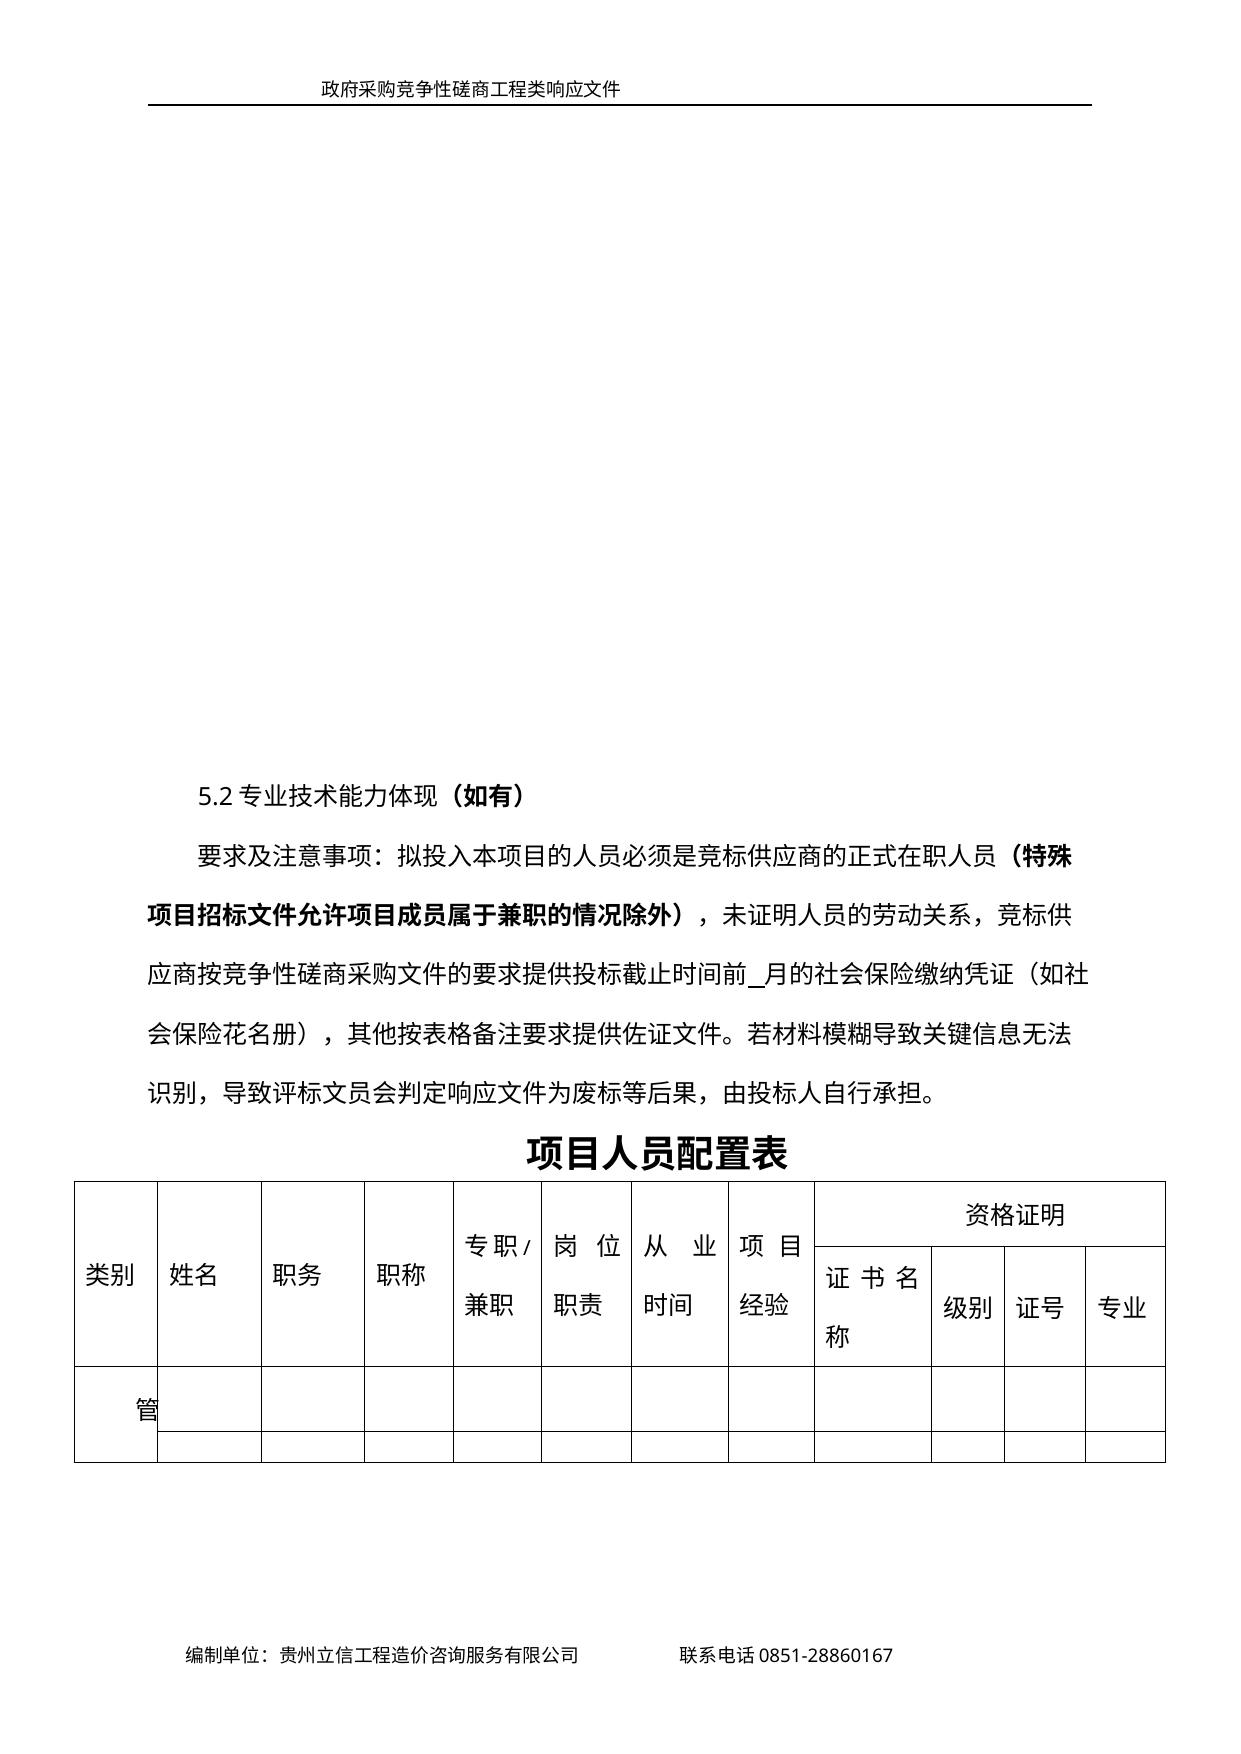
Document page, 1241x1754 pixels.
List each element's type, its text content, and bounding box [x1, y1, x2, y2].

table_cell [632, 1432, 728, 1462]
text 5.2专业技术能力体现（如有） [148, 765, 1092, 824]
table_header 姓名 [158, 1182, 261, 1366]
table_cell [542, 1367, 631, 1431]
table_cell 证书名称 [815, 1247, 931, 1366]
table_cell 专业 [1086, 1247, 1165, 1366]
table_cell [815, 1367, 931, 1431]
table_cell [158, 1367, 261, 1431]
table_header 从业时间 [632, 1182, 728, 1366]
table_header 岗位职责 [542, 1182, 631, 1366]
table_header 职称 [365, 1182, 453, 1366]
table_cell [454, 1432, 541, 1462]
table_cell 级别 [932, 1247, 1004, 1366]
table_cell [632, 1367, 728, 1431]
table_cell [1086, 1367, 1165, 1431]
table_header 资格证明 [815, 1182, 1165, 1246]
table_header 专职/兼职 [454, 1182, 541, 1366]
table_cell [932, 1432, 1004, 1462]
table_cell [729, 1367, 814, 1431]
table_header 项目经验 [729, 1182, 814, 1366]
table_cell [729, 1432, 814, 1462]
table_cell 管 理 人 员 [75, 1367, 157, 1462]
table_cell [542, 1432, 631, 1462]
table_cell [158, 1432, 261, 1462]
table_cell [1086, 1432, 1165, 1462]
table_cell 证号 [1005, 1247, 1085, 1366]
table_cell [262, 1367, 364, 1431]
table_cell [1005, 1432, 1085, 1462]
table_header 类别 [75, 1182, 157, 1366]
table_cell [365, 1432, 453, 1462]
table_cell [815, 1432, 931, 1462]
table_header 职务 [262, 1182, 364, 1366]
text 要求及注意事项：拟投入本项目的人员必须是竞标供应商的正式在职人员（特殊项目招标文件允许项目成员属于兼职的情况除外），未证明人员的劳动关系，竞标供应商按竞争性磋商采购文件的要求提供投标截止时间前 月的社会保险缴纳凭证（如社会保险花名册），其他按表格备注要求提供佐证文件。若材料模糊导致关键信息无法识别，导致评标文员会判定响应文件为废标等后果，由投标人自行承担。 [148, 824, 1092, 1121]
text 项目人员配置表 [148, 1121, 1092, 1181]
table_cell [365, 1367, 453, 1431]
table_cell [454, 1367, 541, 1431]
table_cell [932, 1367, 1004, 1431]
table_cell [1005, 1367, 1085, 1431]
table_cell [262, 1432, 364, 1462]
